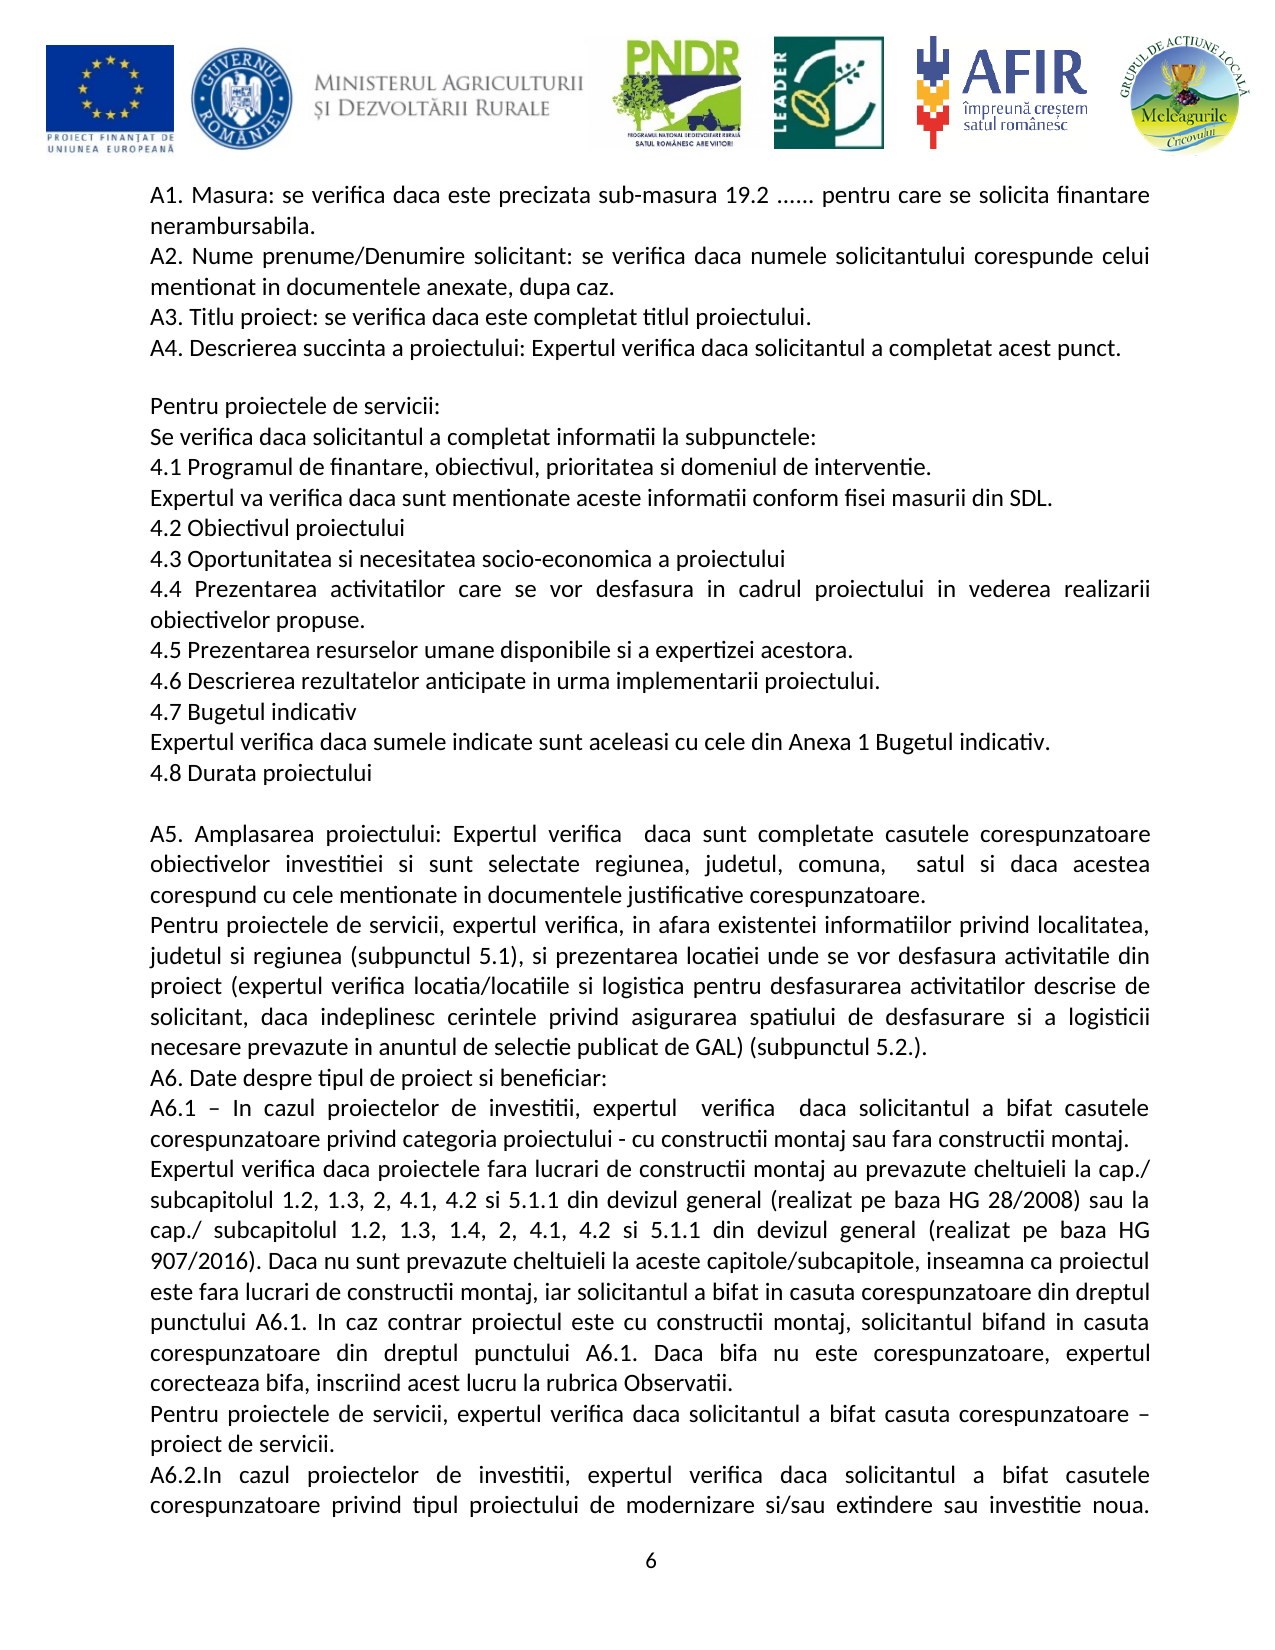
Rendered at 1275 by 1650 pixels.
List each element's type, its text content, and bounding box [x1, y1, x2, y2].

picture [1118, 34, 1250, 156]
text Pentru proiectele de servicii: [150, 391, 1152, 421]
text Se verifica daca solicitantul a completat informatii la subpunctele: [150, 421, 1152, 452]
text A2. Nume prenume/Denumire solicitant: se verifica daca numele solicitantului corespunde celui mentionat in documentele anexate, dupa caz. [150, 240, 1152, 301]
text Expertul verifica daca sumele indicate sunt aceleasi cu cele din Anexa 1 Bugetul indicativ. [150, 726, 1152, 757]
text A4. Descrierea succinta a proiectului: Expertul verifica daca solicitantul a completat acest punct. [150, 332, 1152, 362]
picture [46, 45, 174, 157]
text 4.5 Prezentarea resurselor umane disponibile si a expertizei acestora. [150, 635, 1152, 665]
text Expertul verifica daca proiectele fara lucrari de constructii montaj au prevazute cheltuieli la cap./ subcapitolul 1.2, 1.3, 2, 4.1, 4.2 si 5.1.1 din devizul general (realizat pe baza HG 28/2008) sau la cap./ subcapitolul 1.2, 1.3, 1.4, 2, 4.1, 4.2 si 5.1.1 din devizul general (realizat pe baza HG 907/2016). Daca nu sunt prevazute cheltuieli la aceste capitole/subcapitole, inseamna ca proiectul este fara lucrari de constructii montaj, iar solicitantul a bifat in casuta corespunzatoare din dreptul punctului A6.1. In caz contrar proiectul este cu constructii montaj, solicitantul bifand in casuta corespunzatoare din dreptul punctului A6.1. Daca bifa nu este corespunzatoare, expertul corecteaza bifa, inscriind acest lucru la rubrica Observatii. [150, 1153, 1152, 1398]
text A6. Date despre tipul de proiect si beneficiar: [150, 1062, 1152, 1092]
text A5. Amplasarea proiectului: Expertul verifica daca sunt completate casutele corespunzatoare obiectivelor investitiei si sunt selectate regiunea, judetul, comuna, satul si daca acestea corespund cu cele mentionate in documentele justificative corespunzatoare. [150, 818, 1152, 909]
picture [190, 36, 884, 151]
text 4.3 Oportunitatea si necesitatea socio-economica a proiectului [150, 543, 1152, 574]
text 4.6 Descrierea rezultatelor anticipate in urma implementarii proiectului. [150, 665, 1152, 696]
text A6.1 – In cazul proiectelor de investitii, expertul verifica daca solicitantul a bifat casutele corespunzatoare privind categoria proiectului - cu constructii montaj sau fara constructii montaj. [150, 1092, 1152, 1153]
text 4.8 Durata proiectului [150, 757, 1152, 787]
text 4.1 Programul de finantare, obiectivul, prioritatea si domeniul de interventie. [150, 452, 1152, 482]
text Pentru proiectele de servicii, expertul verifica, in afara existentei informatiilor privind localitatea, judetul si regiunea (subpunctul 5.1), si prezentarea locatiei unde se vor desfasura activitatile din proiect (expertul verifica locatia/locatiile si logistica pentru desfasurarea activitatilor descrise de solicitant, daca indeplinesc cerintele privind asigurarea spatiului de desfasurare si a logisticii necesare prevazute in anuntul de selectie publicat de GAL) (subpunctul 5.2.). [150, 909, 1152, 1062]
text Pentru proiectele de servicii, expertul verifica daca solicitantul a bifat casuta corespunzatoare – proiect de servicii. [150, 1398, 1152, 1459]
text 4.4 Prezentarea activitatilor care se vor desfasura in cadrul proiectului in vederea realizarii obiectivelor propuse. [150, 574, 1152, 635]
text 4.7 Bugetul indicativ [150, 696, 1152, 726]
text Expertul va verifica daca sunt mentionate aceste informatii conform fisei masurii din SDL. [150, 482, 1152, 513]
text A3. Titlu proiect: se verifica daca este completat titlul proiectului. [150, 301, 1152, 332]
text 4.2 Obiectivul proiectului [150, 513, 1152, 543]
text A1. Masura: se verifica daca este precizata sub-masura 19.2 ...... pentru care se solicita finantare nerambursabila. [150, 179, 1152, 240]
picture [917, 36, 1087, 149]
